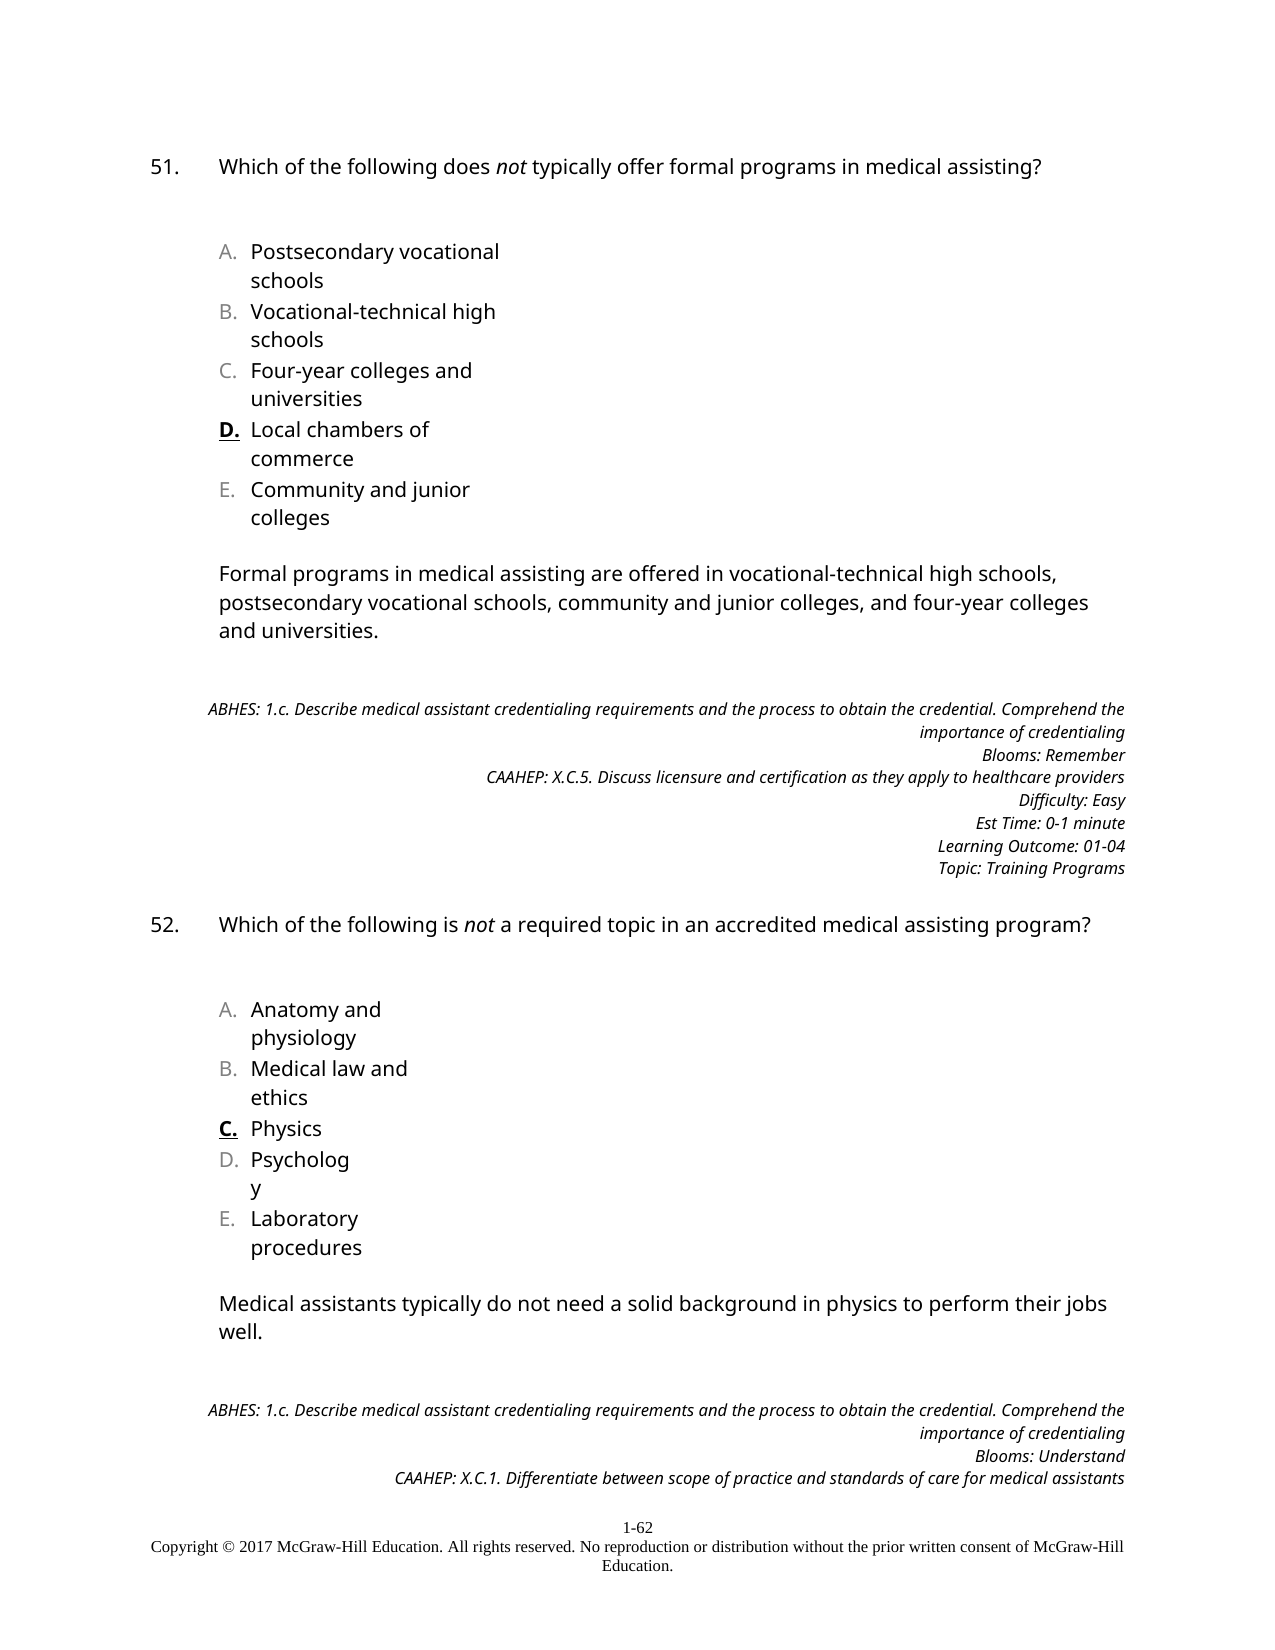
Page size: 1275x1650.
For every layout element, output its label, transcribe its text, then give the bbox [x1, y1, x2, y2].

table_header 52. [150, 910, 218, 1373]
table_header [150, 1399, 1125, 1490]
table_header 51. [150, 153, 218, 672]
table_header Which of the following is not a required topic in an accredited medical assisting program? Medical assistants typically do not need a solid background in physics to perform their jobs well. [219, 910, 1125, 1373]
table_header Which of the following does not typically offer formal programs in medical assisting? Formal programs in medical assisting are offered in vocational-technical high schools, postsecondary vocational schools, community and junior colleges, and four-year colleges and universities. [219, 153, 1125, 672]
table_header ABHES: 1.c. Describe medical assistant credentialing requirements and the process to obtain the credential. Comprehend the importance of credentialing Blooms: Remember CAAHEP: X.C.5. Discuss licensure and certification as they apply to healthcare providers Difficulty: Easy Est Time: 0-1 minute Learning Outcome: 01-04 Topic: Training Programs [150, 698, 1125, 908]
